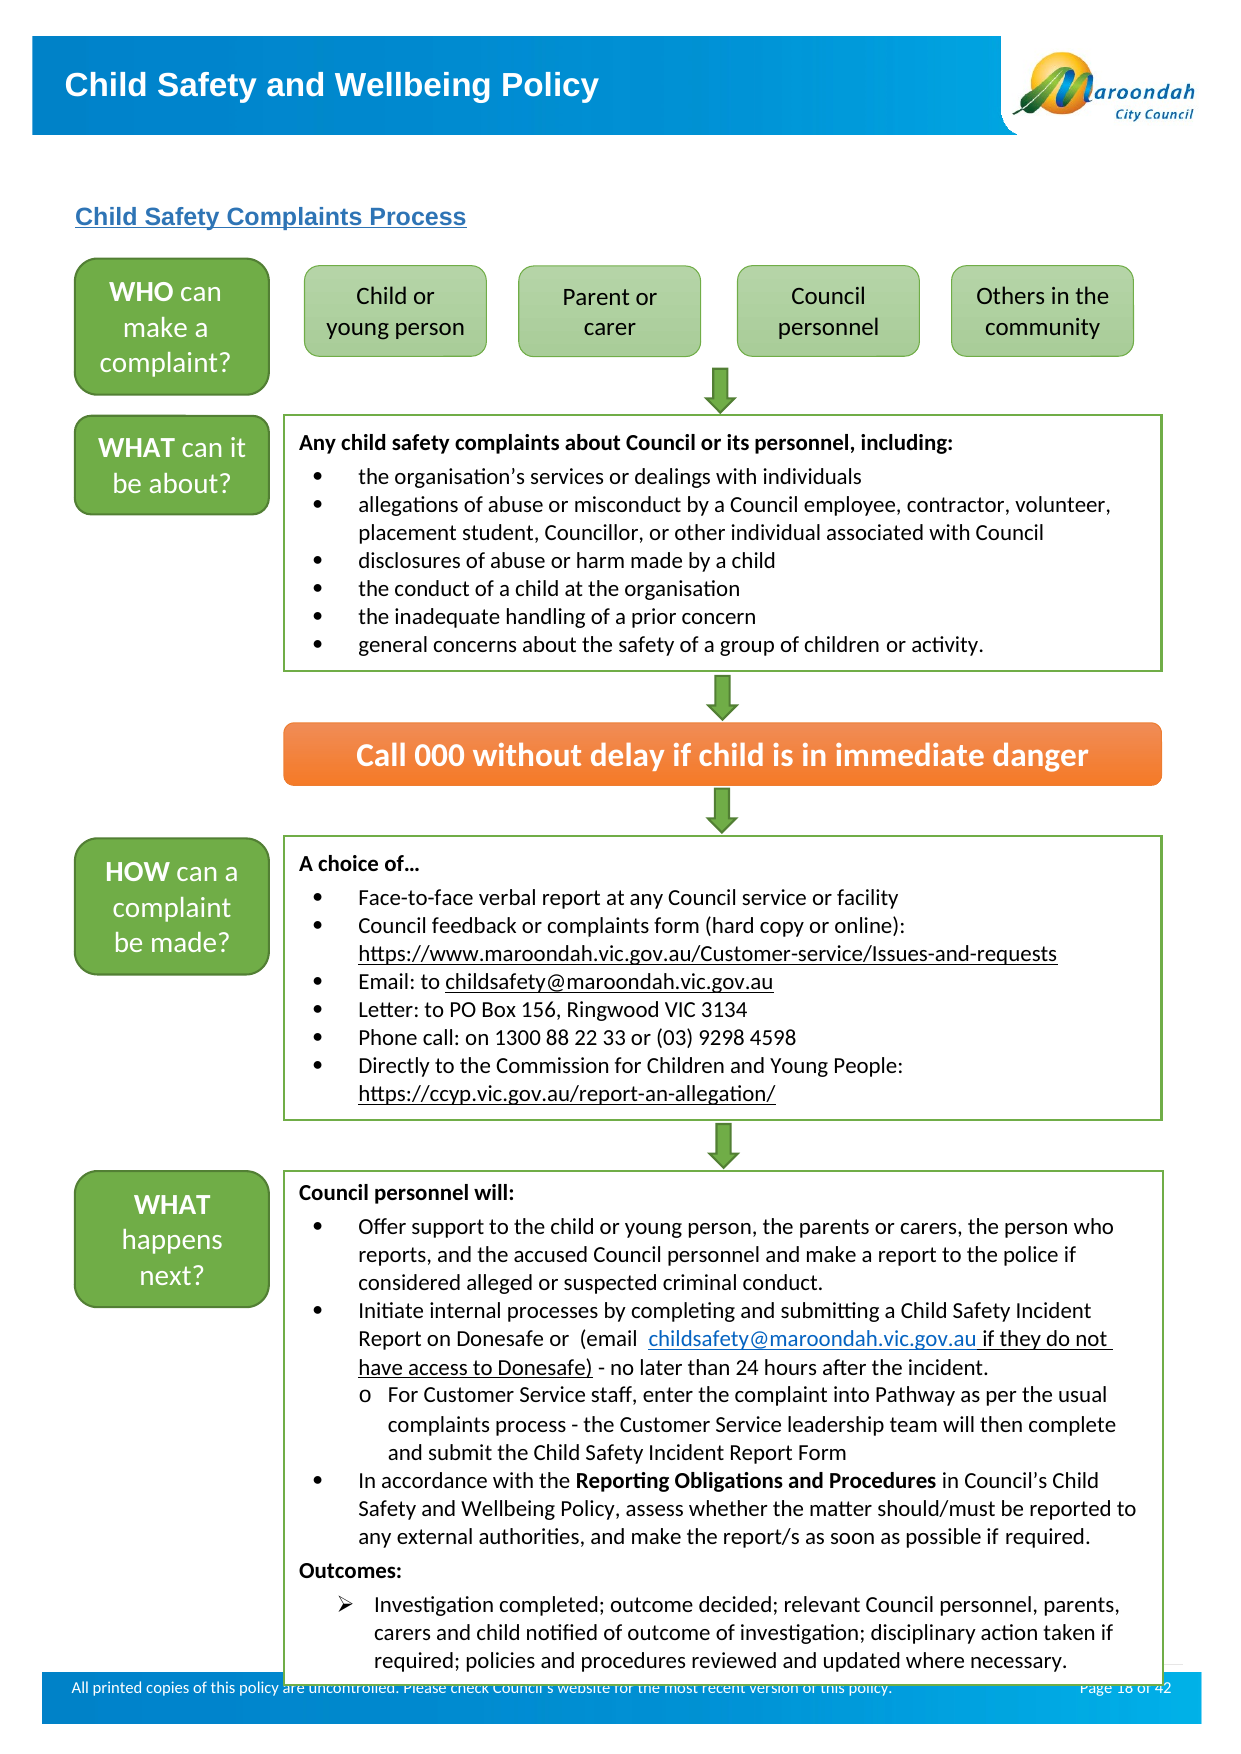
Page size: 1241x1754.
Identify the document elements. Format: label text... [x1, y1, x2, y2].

picture [90, 36, 231, 135]
picture [42, 1672, 47, 1724]
picture [1002, 36, 1208, 135]
subtitle Child Safety Complaints Process [75, 202, 1165, 231]
picture [32, 36, 37, 135]
picture [99, 1672, 235, 1724]
